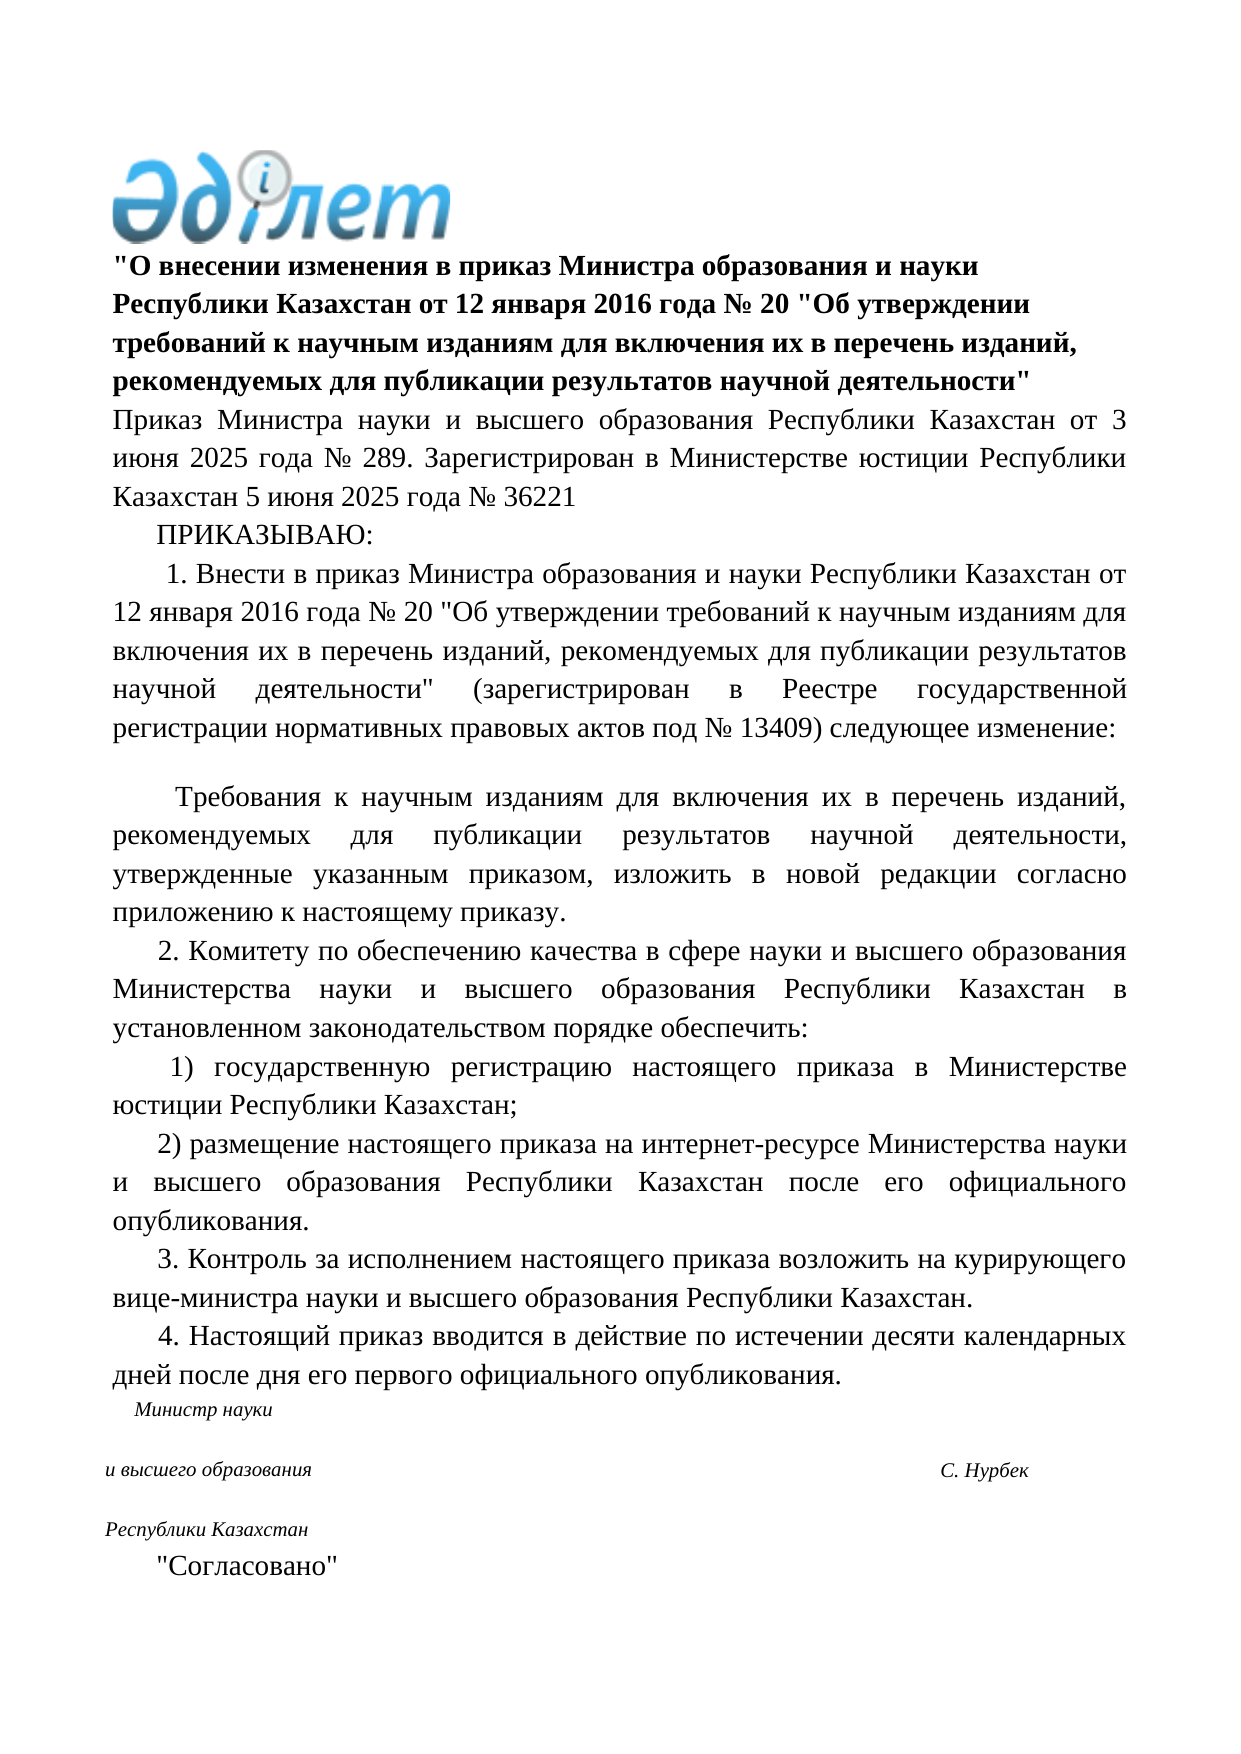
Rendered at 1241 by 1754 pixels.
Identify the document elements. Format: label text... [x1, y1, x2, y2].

text 2) размещение настоящего приказа на интернет-ресурсе Министерства науки и высшего образования Республики Казахстан после его официального опубликования. [112, 1126, 1128, 1236]
text 4. Настоящий приказ вводится в действие по истечении десяти календарных дней после дня его первого официального опубликования. [112, 1318, 1128, 1391]
text Приказ Министра науки и высшего образования Республики Казахстан от 3 июня 2025 года № 289. Зарегистрирован в Министерстве юстиции Республики Казахстан 5 июня 2025 года № 36221 [112, 402, 1128, 512]
table_header С. Нурбек [939, 1396, 1240, 1548]
picture [112, 150, 451, 244]
text ПРИКАЗЫВАЮ: [112, 517, 1128, 551]
text 2. Комитету по обеспечению качества в сфере науки и высшего образования Министерства науки и высшего образования Республики Казахстан в установленном законодательством порядке обеспечить: [112, 933, 1128, 1044]
text "Согласовано" [112, 1548, 1128, 1582]
text Требования к научным изданиям для включения их в перечень изданий, рекомендуемых для публикации результатов научной деятельности, утвержденные указанным приказом, изложить в новой редакции согласно приложению к настоящему приказу. [112, 779, 1128, 928]
text 1. Внести в приказ Министра образования и науки Республики Казахстан от 12 января 2016 года № 20 "Об утверждении требований к научным изданиям для включения их в перечень изданий, рекомендуемых для публикации результатов научной деятельности" (зарегистрирован в Реестре государственной регистрации нормативных правовых актов под № 13409) следующее изменение: [112, 556, 1128, 744]
text 1) государственную регистрацию настоящего приказа в Министерстве юстиции Республики Казахстан; [112, 1049, 1128, 1121]
text 3. Контроль за исполнением настоящего приказа возложить на курирующего вице-министра науки и высшего образования Республики Казахстан. [112, 1241, 1128, 1313]
text "О внесении изменения в приказ Министра образования и науки Республики Казахстан от 12 января 2016 года № 20 "Об утверждении требований к научным изданиям для включения их в перечень изданий, рекомендуемых для публикации результатов научной деятельности" [112, 248, 1128, 397]
table_header Министр науки и высшего образования Республики Казахстан [101, 1396, 939, 1548]
